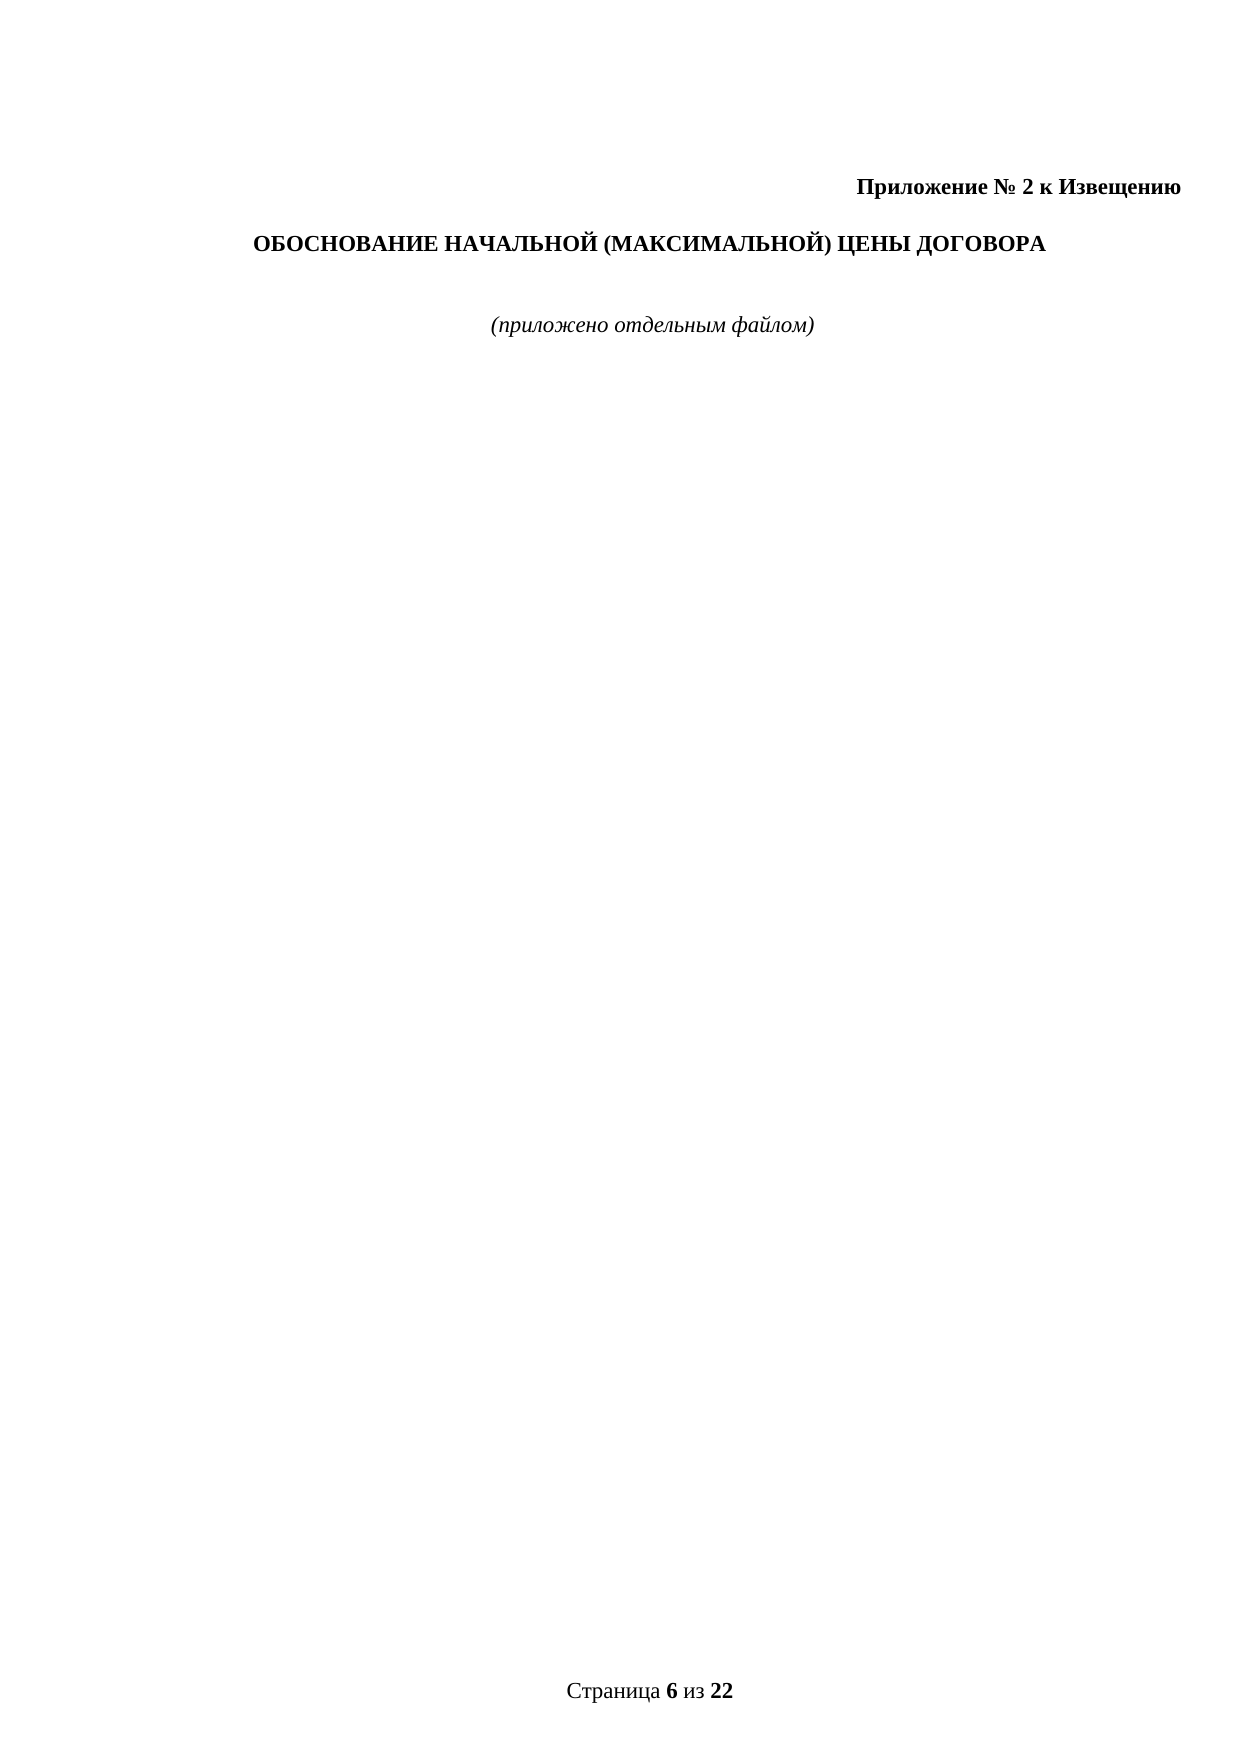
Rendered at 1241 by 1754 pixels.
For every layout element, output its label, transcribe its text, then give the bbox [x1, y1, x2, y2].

text (приложено отдельным файлом) [118, 311, 1181, 337]
text Приложение № 2 к Извещению [118, 173, 1181, 199]
text ОБОСНОВАНИЕ НАЧАЛЬНОЙ (МАКСИМАЛЬНОЙ) ЦЕНЫ ДОГОВОРА [118, 230, 1181, 256]
